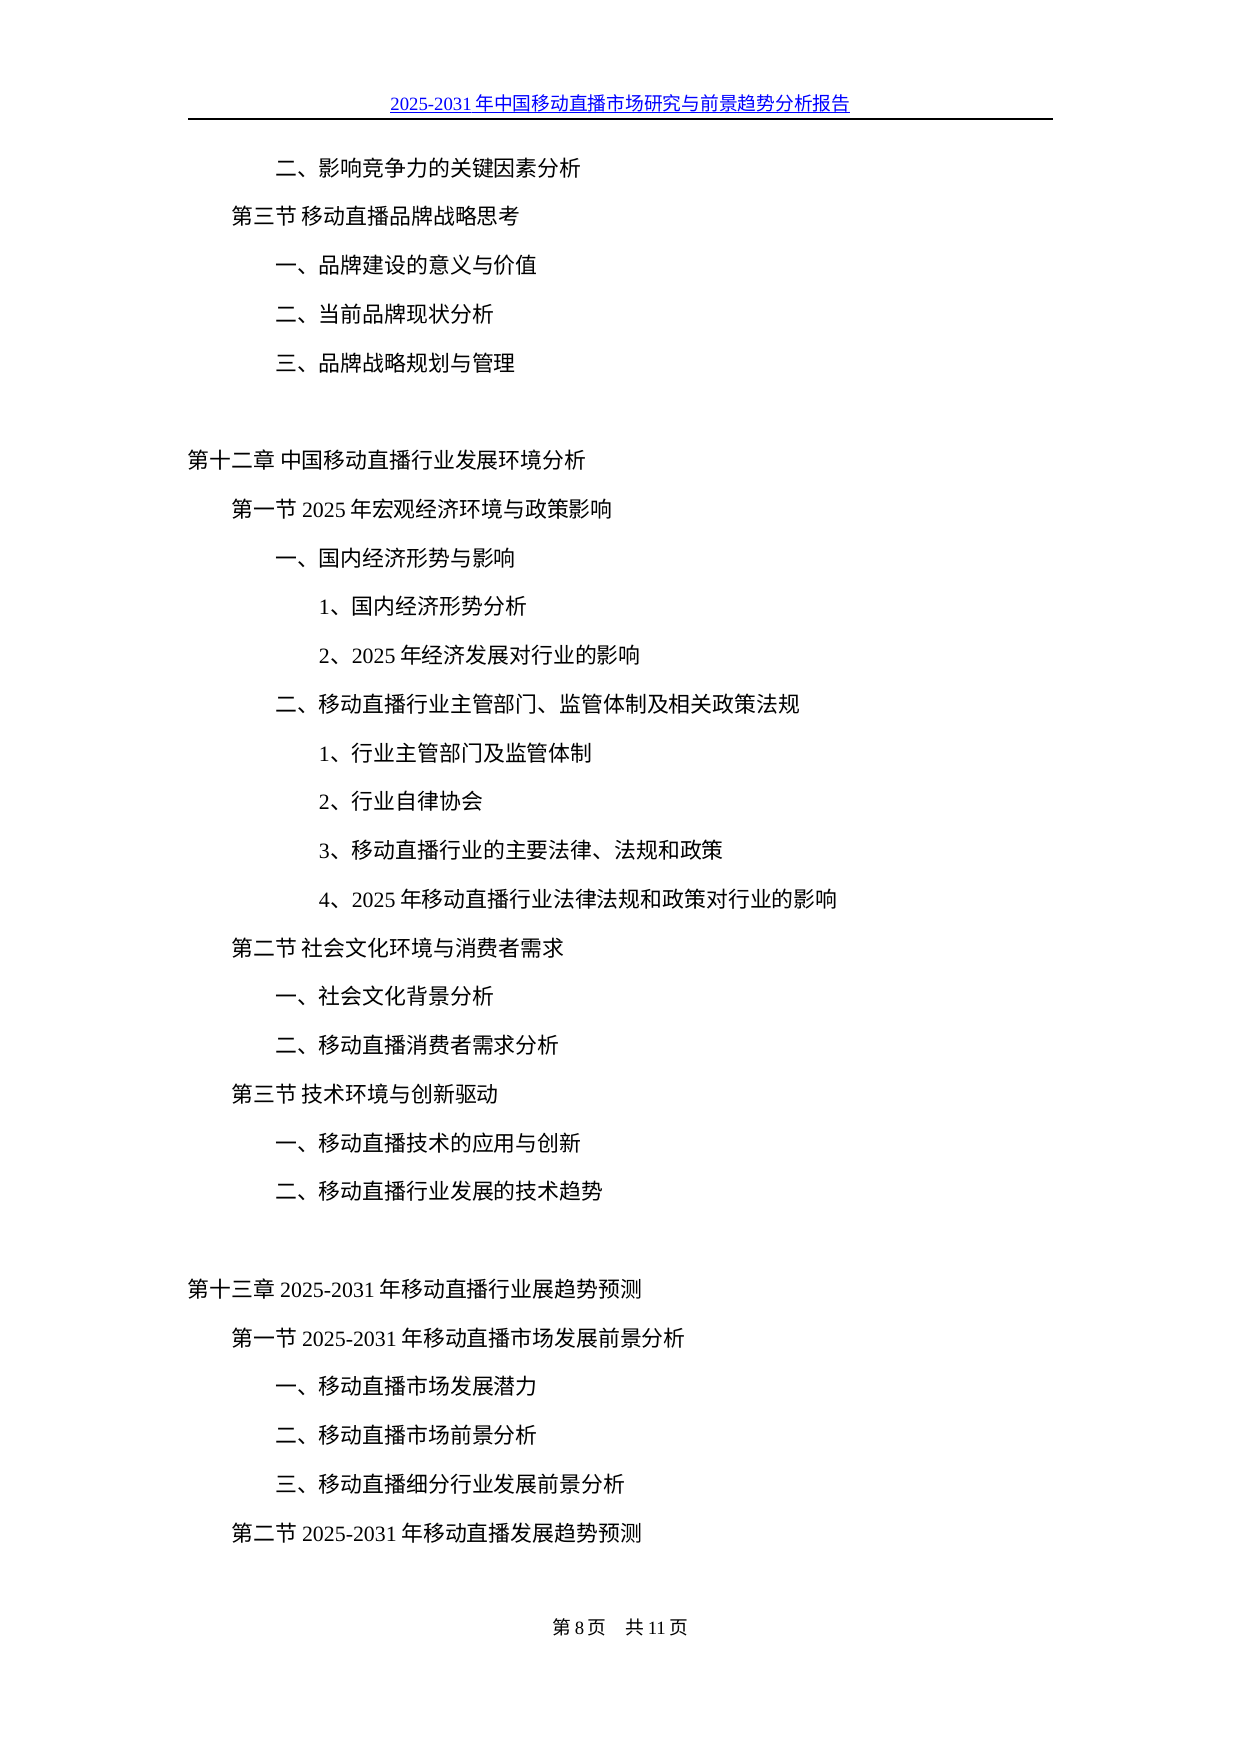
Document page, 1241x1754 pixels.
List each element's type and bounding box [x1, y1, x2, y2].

text [187, 150, 1053, 1548]
